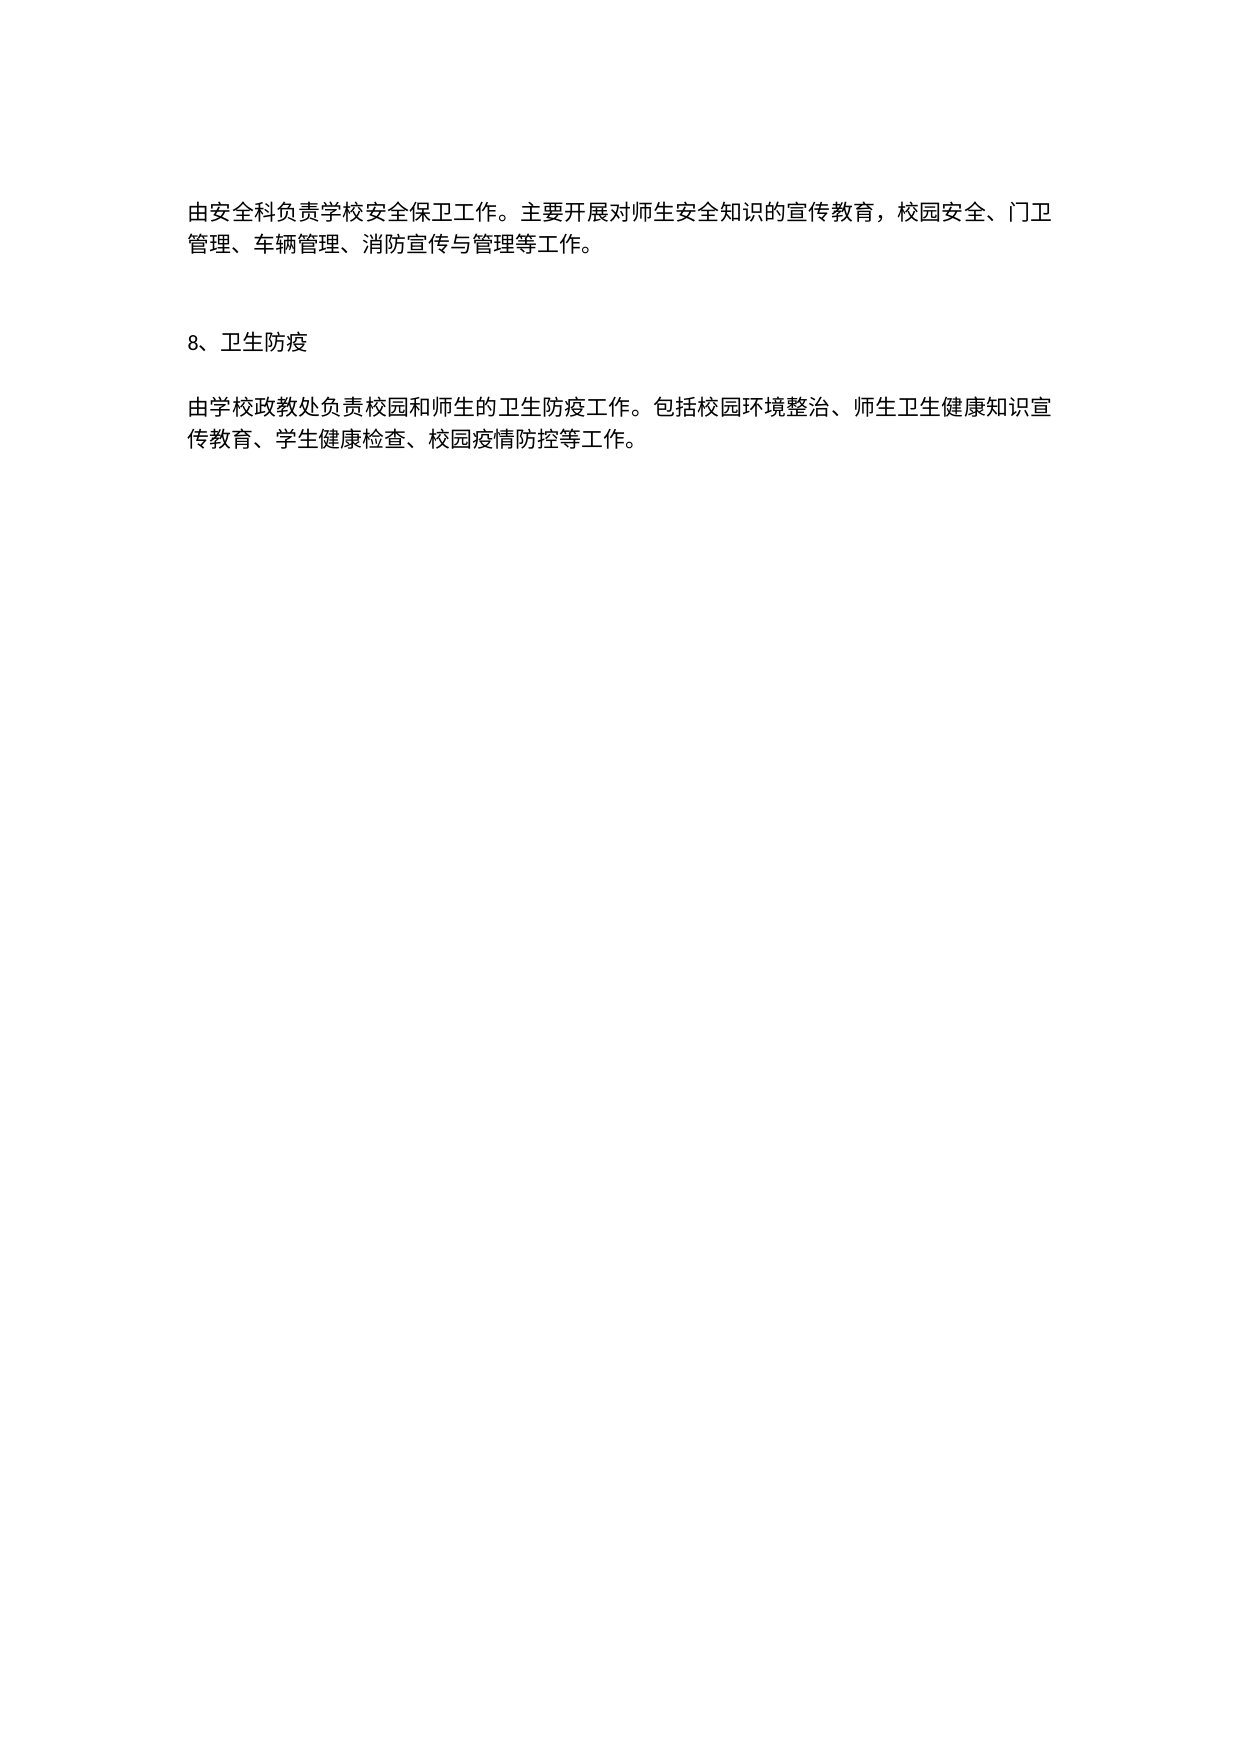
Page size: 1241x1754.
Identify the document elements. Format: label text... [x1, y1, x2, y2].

text 由学校政教处负责校园和师生的卫生防疫工作。包括校园环境整治、师生卫生健康知识宣传教育、学生健康检查、校园疫情防控等工作。 [187, 389, 1053, 454]
text 由安全科负责学校安全保卫工作。主要开展对师生安全知识的宣传教育，校园安全、门卫管理、车辆管理、消防宣传与管理等工作。 [187, 194, 1053, 259]
text 8、卫生防疫 [187, 324, 1053, 357]
